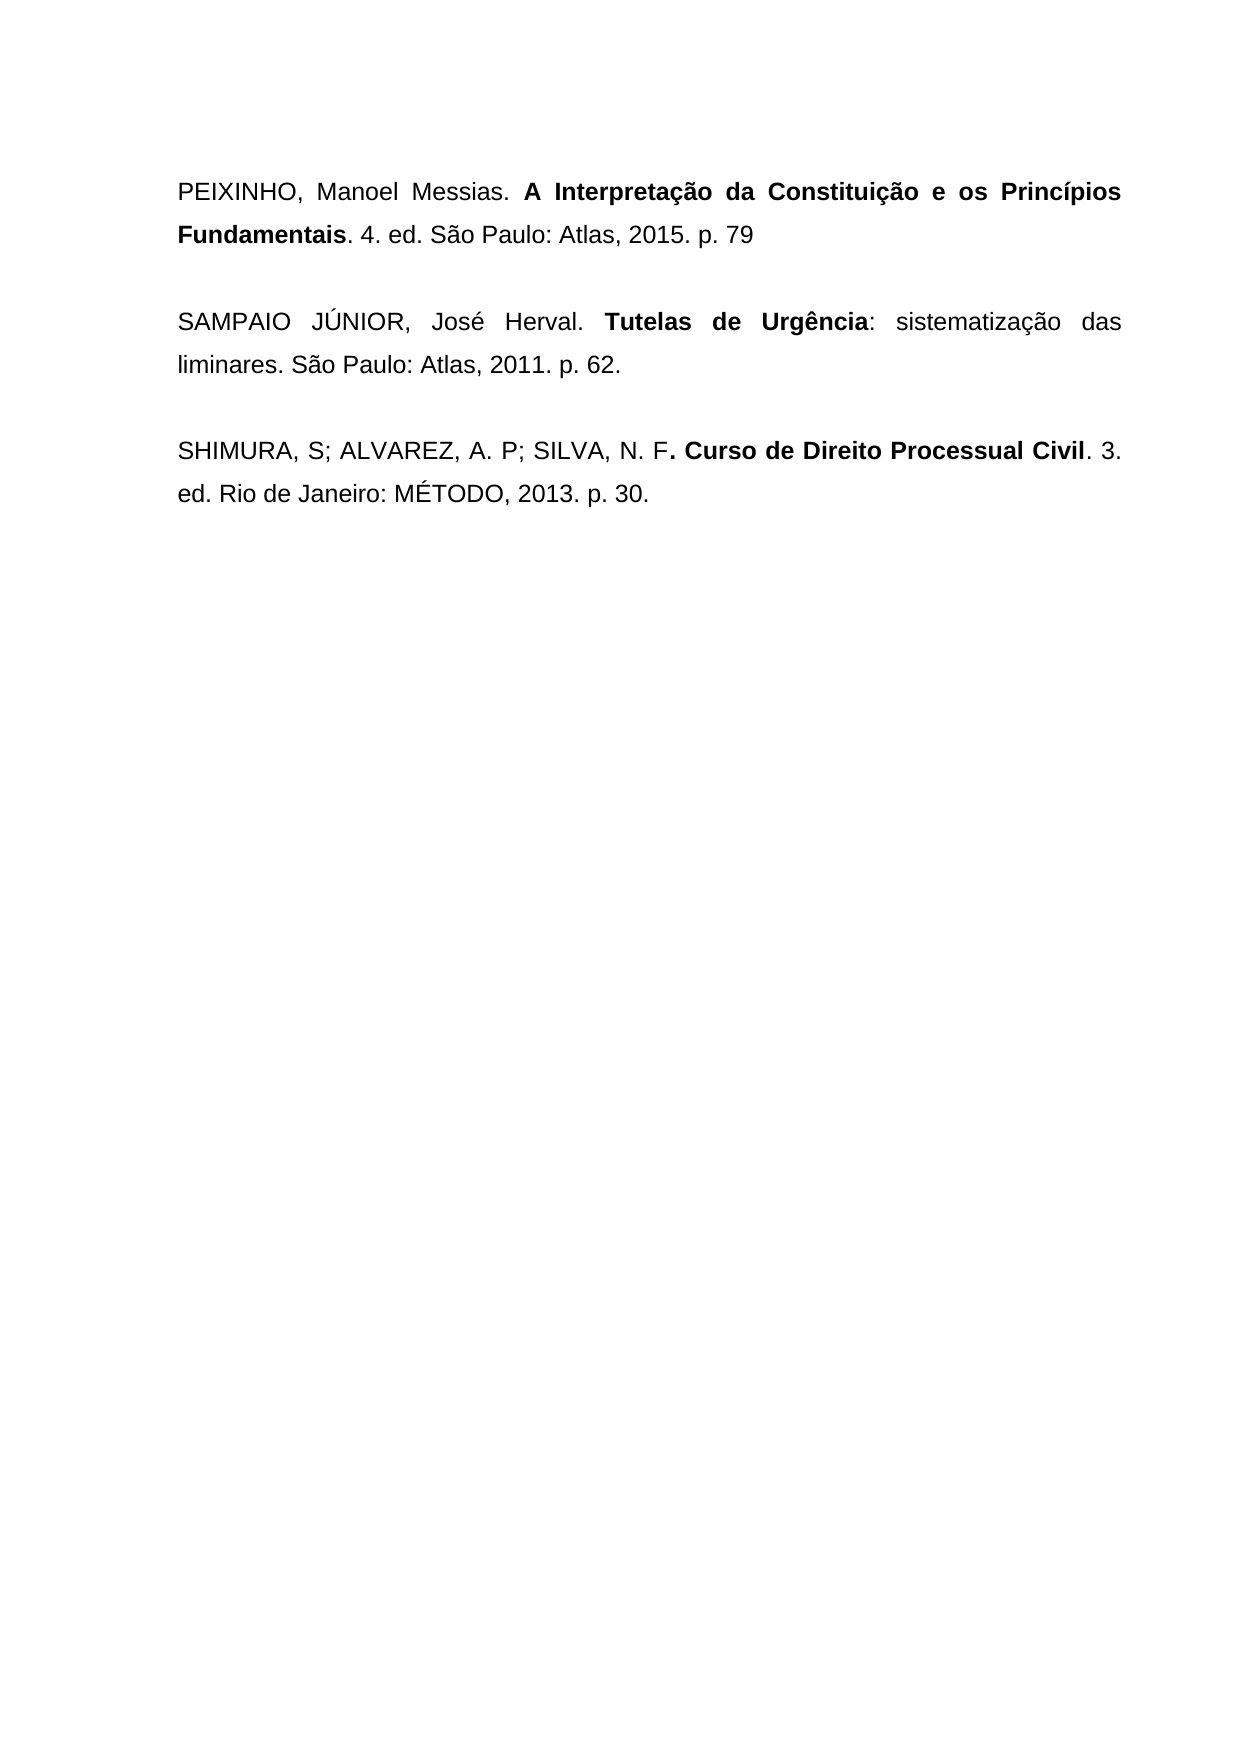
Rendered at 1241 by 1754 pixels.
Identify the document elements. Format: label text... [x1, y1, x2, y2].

text PEIXINHO, Manoel Messias. A Interpretação da Constituição e os Princípios Fundamentais. 4. ed. São Paulo: Atlas, 2015. p. 79 [177, 177, 1122, 249]
text SHIMURA, S; ALVAREZ, A. P; SILVA, N. F. Curso de Direito Processual Civil. 3. ed. Rio de Janeiro: MÉTODO, 2013. p. 30. [177, 436, 1122, 508]
text SAMPAIO JÚNIOR, José Herval. Tutelas de Urgência: sistematização das liminares. São Paulo: Atlas, 2011. p. 62. [177, 307, 1122, 378]
